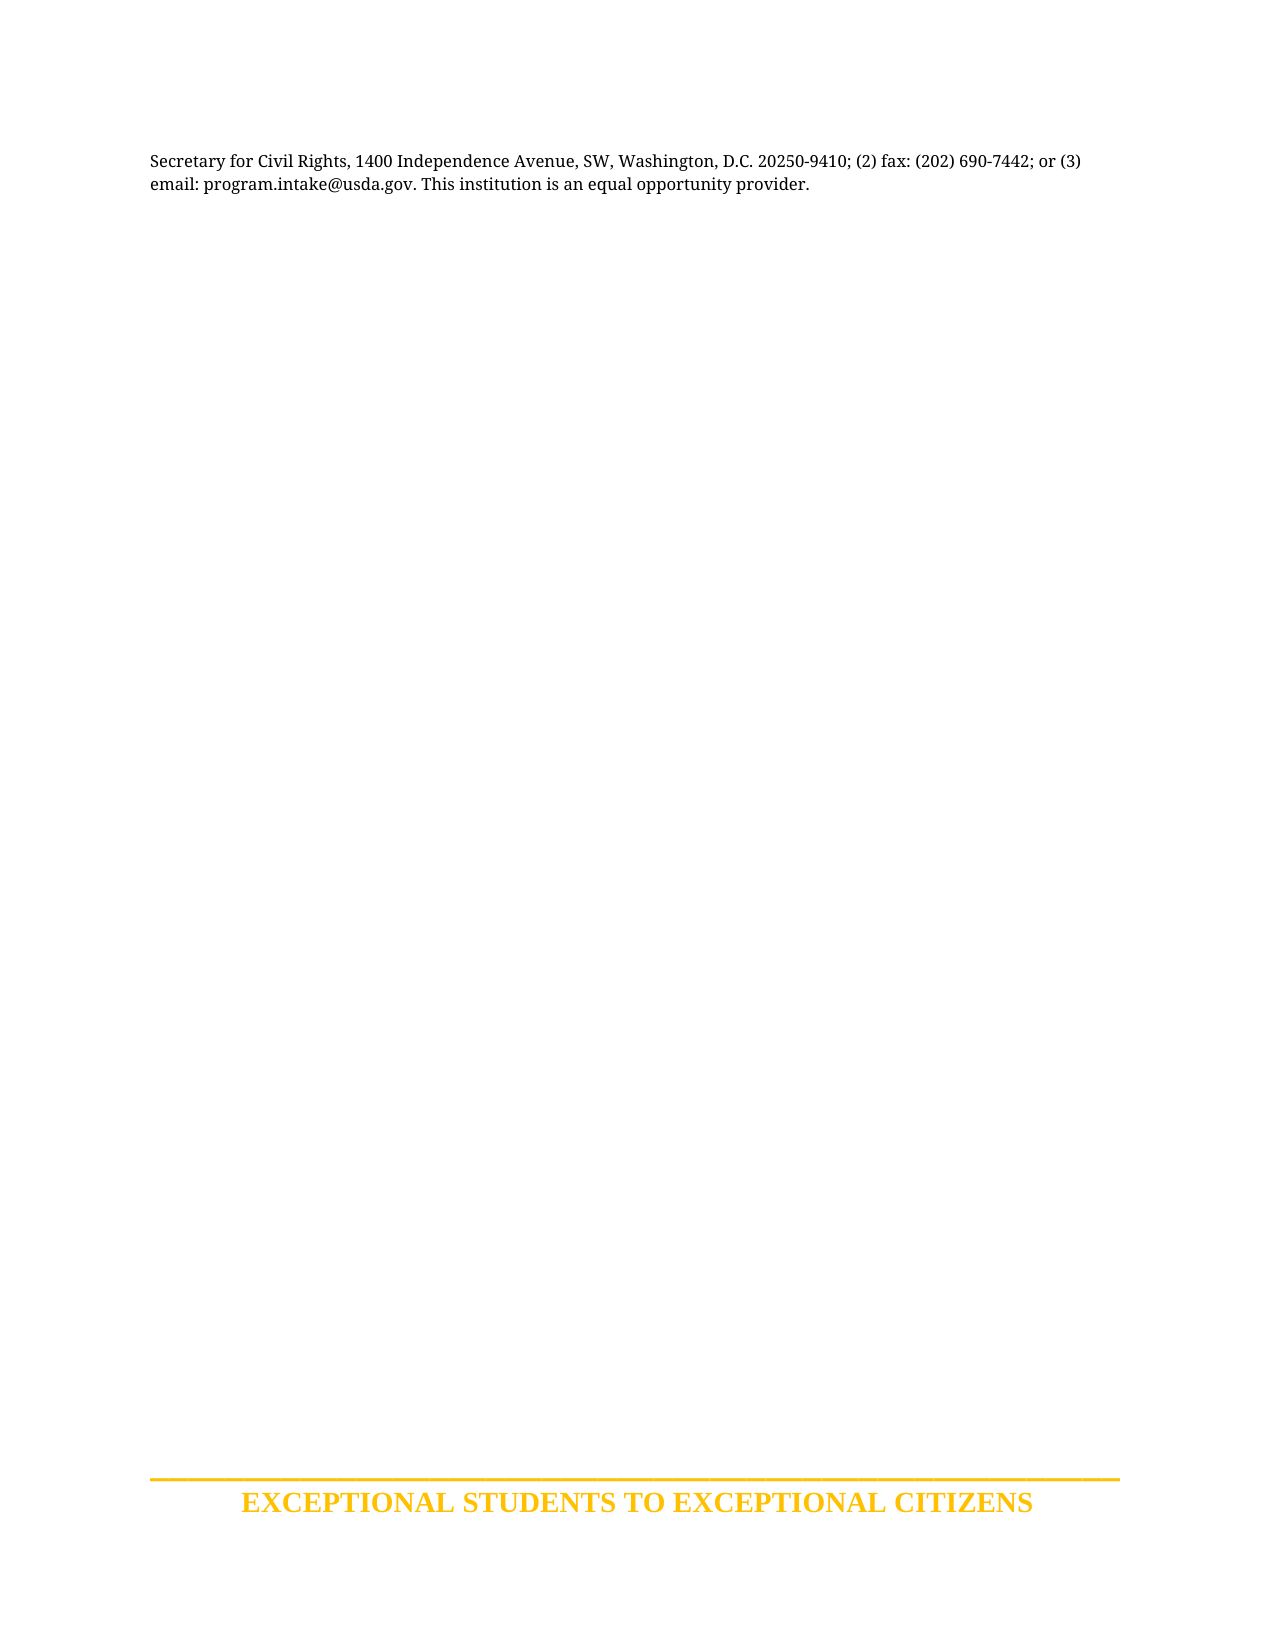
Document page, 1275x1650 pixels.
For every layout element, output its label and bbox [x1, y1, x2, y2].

text [150, 150, 1125, 195]
